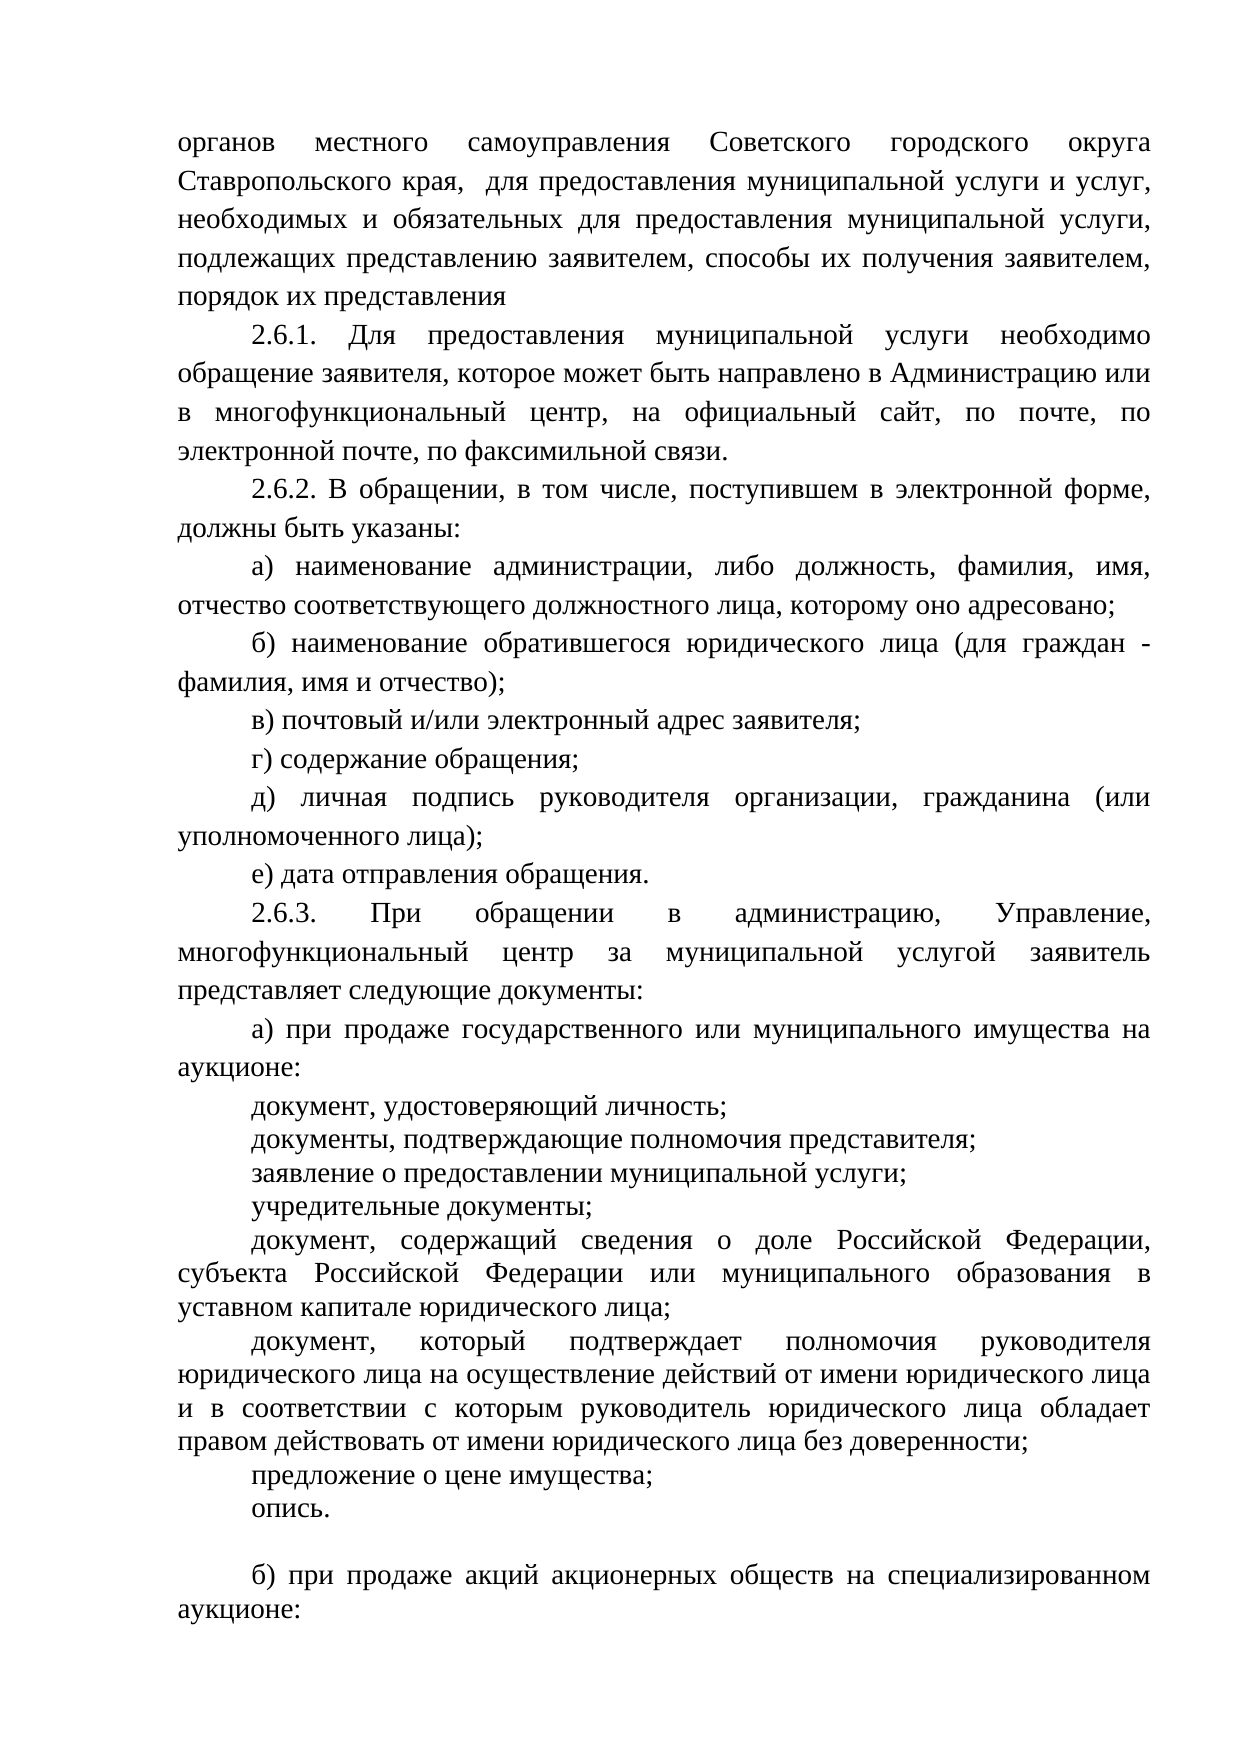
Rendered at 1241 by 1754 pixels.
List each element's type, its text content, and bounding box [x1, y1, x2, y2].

text б) при продаже акций акционерных обществ на специализированном аукционе: [177, 1557, 1152, 1624]
text 2.6.1. Для предоставления муниципальной услуги необходимо обращение заявителя, которое может быть направлено в Администрацию или в многофункциональный центр, на официальный сайт, по почте, по электронной почте, по факсимильной связи. [177, 317, 1152, 466]
text предложение о цене имущества; [177, 1457, 1152, 1490]
text е) дата отправления обращения. [177, 857, 1152, 890]
text д) личная подпись руководителя организации, гражданина (или уполномоченного лица); [177, 779, 1152, 852]
text опись. [177, 1490, 1152, 1524]
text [177, 124, 1152, 312]
text документы, подтверждающие полномочия представителя; [177, 1121, 1152, 1155]
text б) наименование обратившегося юридического лица (для граждан - фамилия, имя и отчество); [177, 625, 1152, 697]
text в) почтовый и/или электронный адрес заявителя; [177, 702, 1152, 736]
text г) содержание обращения; [177, 741, 1152, 774]
text заявление о предоставлении муниципальной услуги; [177, 1155, 1152, 1188]
text документ, удостоверяющий личность; [177, 1088, 1152, 1121]
text а) наименование администрации, либо должность, фамилия, имя, отчество соответствующего должностного лица, которому оно адресовано; [177, 548, 1152, 620]
text 2.6.3. При обращении в администрацию, Управление, многофункциональный центр за муниципальной услугой заявитель представляет следующие документы: [177, 895, 1152, 1006]
text а) при продаже государственного или муниципального имущества на аукционе: [177, 1011, 1152, 1083]
text учредительные документы; [177, 1188, 1152, 1222]
text 2.6.2. В обращении, в том числе, поступившем в электронной форме, должны быть указаны: [177, 471, 1152, 543]
